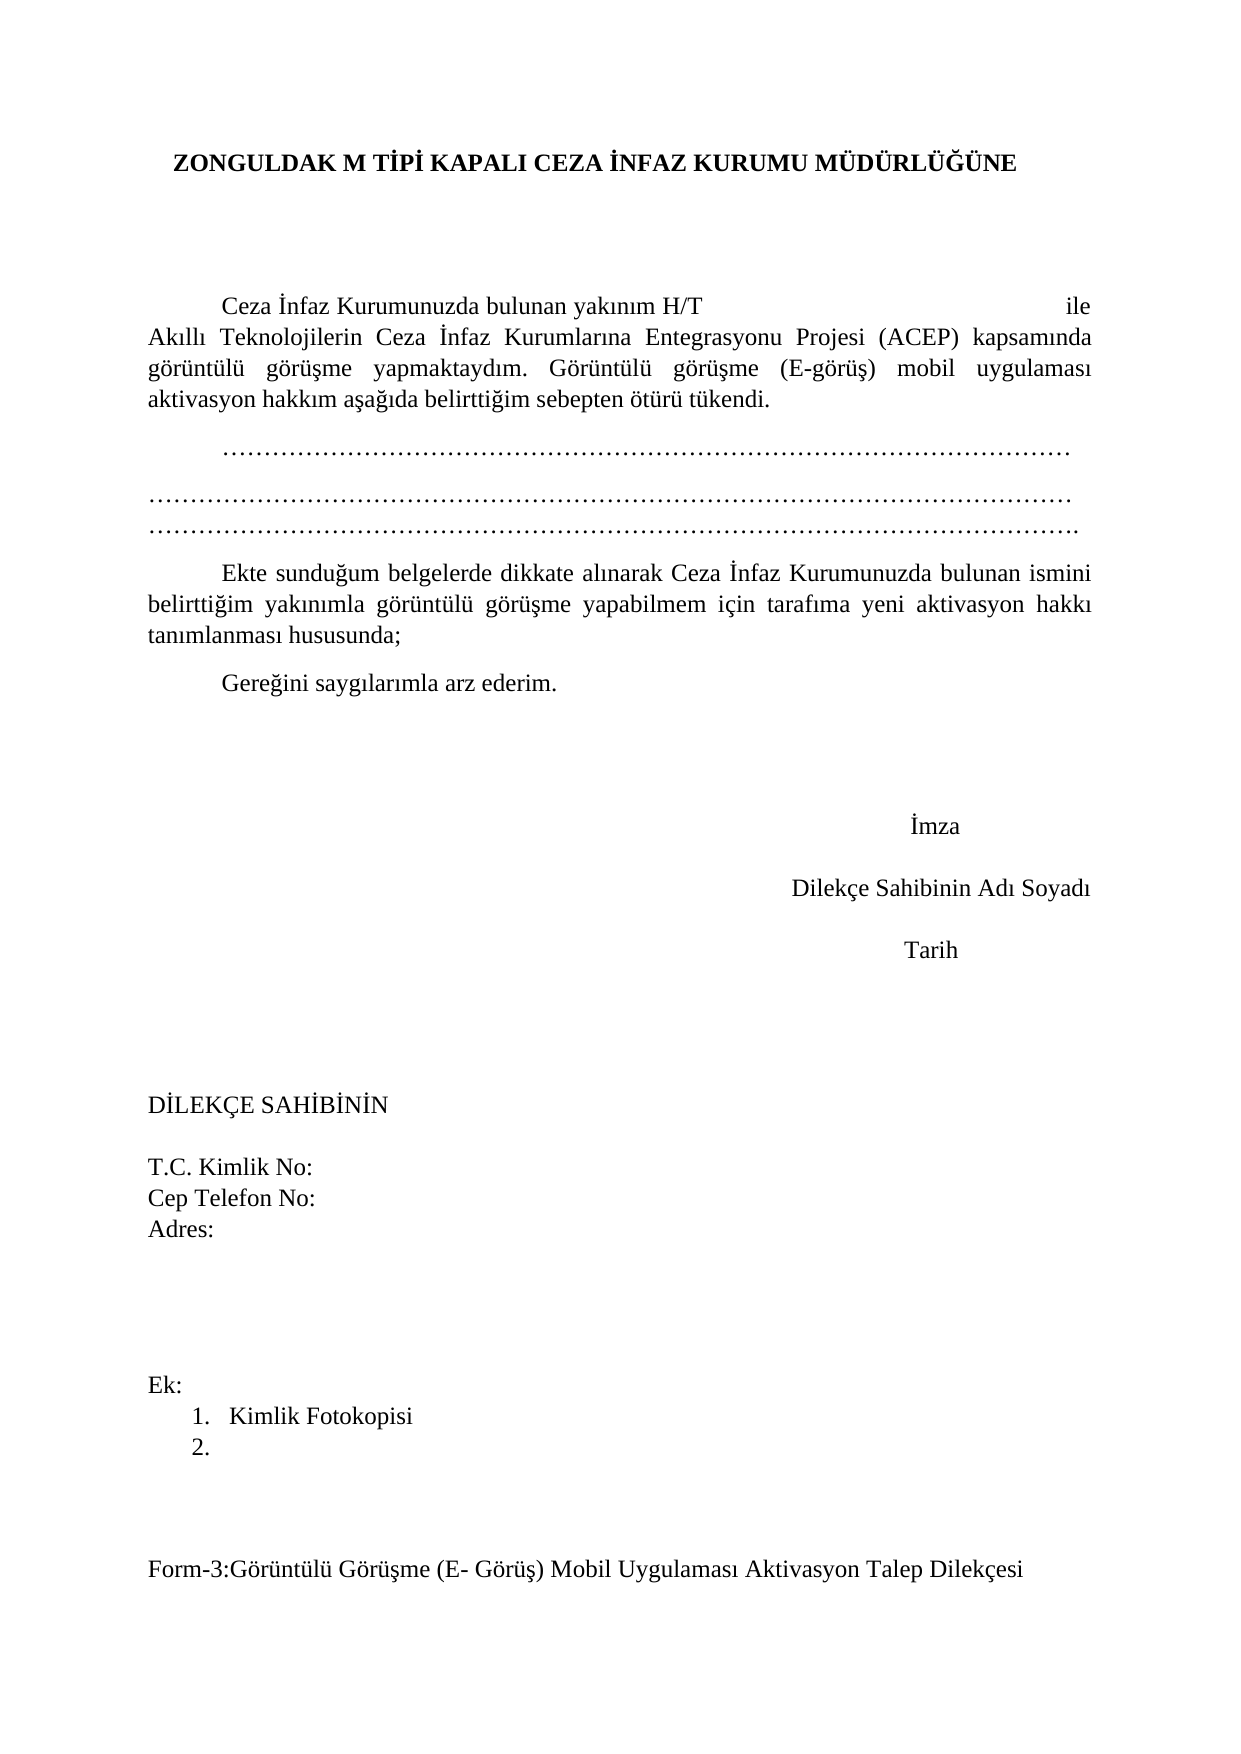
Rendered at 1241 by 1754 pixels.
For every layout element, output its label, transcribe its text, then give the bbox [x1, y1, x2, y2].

text Adres: [148, 1214, 1093, 1243]
text Cep Telefon No: [148, 1183, 1093, 1212]
text Ek: [148, 1370, 1093, 1398]
list Kimlik Fotokopisi [191, 1401, 1093, 1429]
text ZONGULDAK M TİPİ KAPALI CEZA İNFAZ KURUMU MÜDÜRLÜĞÜNE [148, 148, 1093, 176]
text ……………………………………………………………………………………………………………………………………………………………………………………………………. [148, 479, 1093, 539]
text Ceza İnfaz Kurumunuzda bulunan yakınım H/T ile Akıllı Teknolojilerin Ceza İnfaz Kurumlarına Entegrasyonu Projesi (ACEP) kapsamında görüntülü görüşme yapmaktaydım. Görüntülü görüşme (E-görüş) mobil uygulaması aktivasyon hakkım aşağıda belirttiğim sebepten ötürü tükendi. [148, 291, 1093, 413]
text Tarih [148, 935, 1093, 964]
text Ekte sunduğum belgelerde dikkate alınarak Ceza İnfaz Kurumunuzda bulunan ismini belirttiğim yakınımla görüntülü görüşme yapabilmem için tarafıma yeni aktivasyon hakkı tanımlanması hususunda; [148, 558, 1093, 649]
text ………………………………………………………………………………………… [148, 432, 1093, 460]
text Gereğini saygılarımla arz ederim. [148, 668, 1093, 697]
text Form-3:Görüntülü Görüşme (E- Görüş) Mobil Uygulaması Aktivasyon Talep Dilekçesi [148, 1554, 1093, 1583]
text T.C. Kimlik No: [148, 1152, 1093, 1181]
text Dilekçe Sahibinin Adı Soyadı [148, 873, 1093, 902]
text DİLEKÇE SAHİBİNİN [148, 1090, 1093, 1119]
text İmza [148, 811, 1093, 840]
